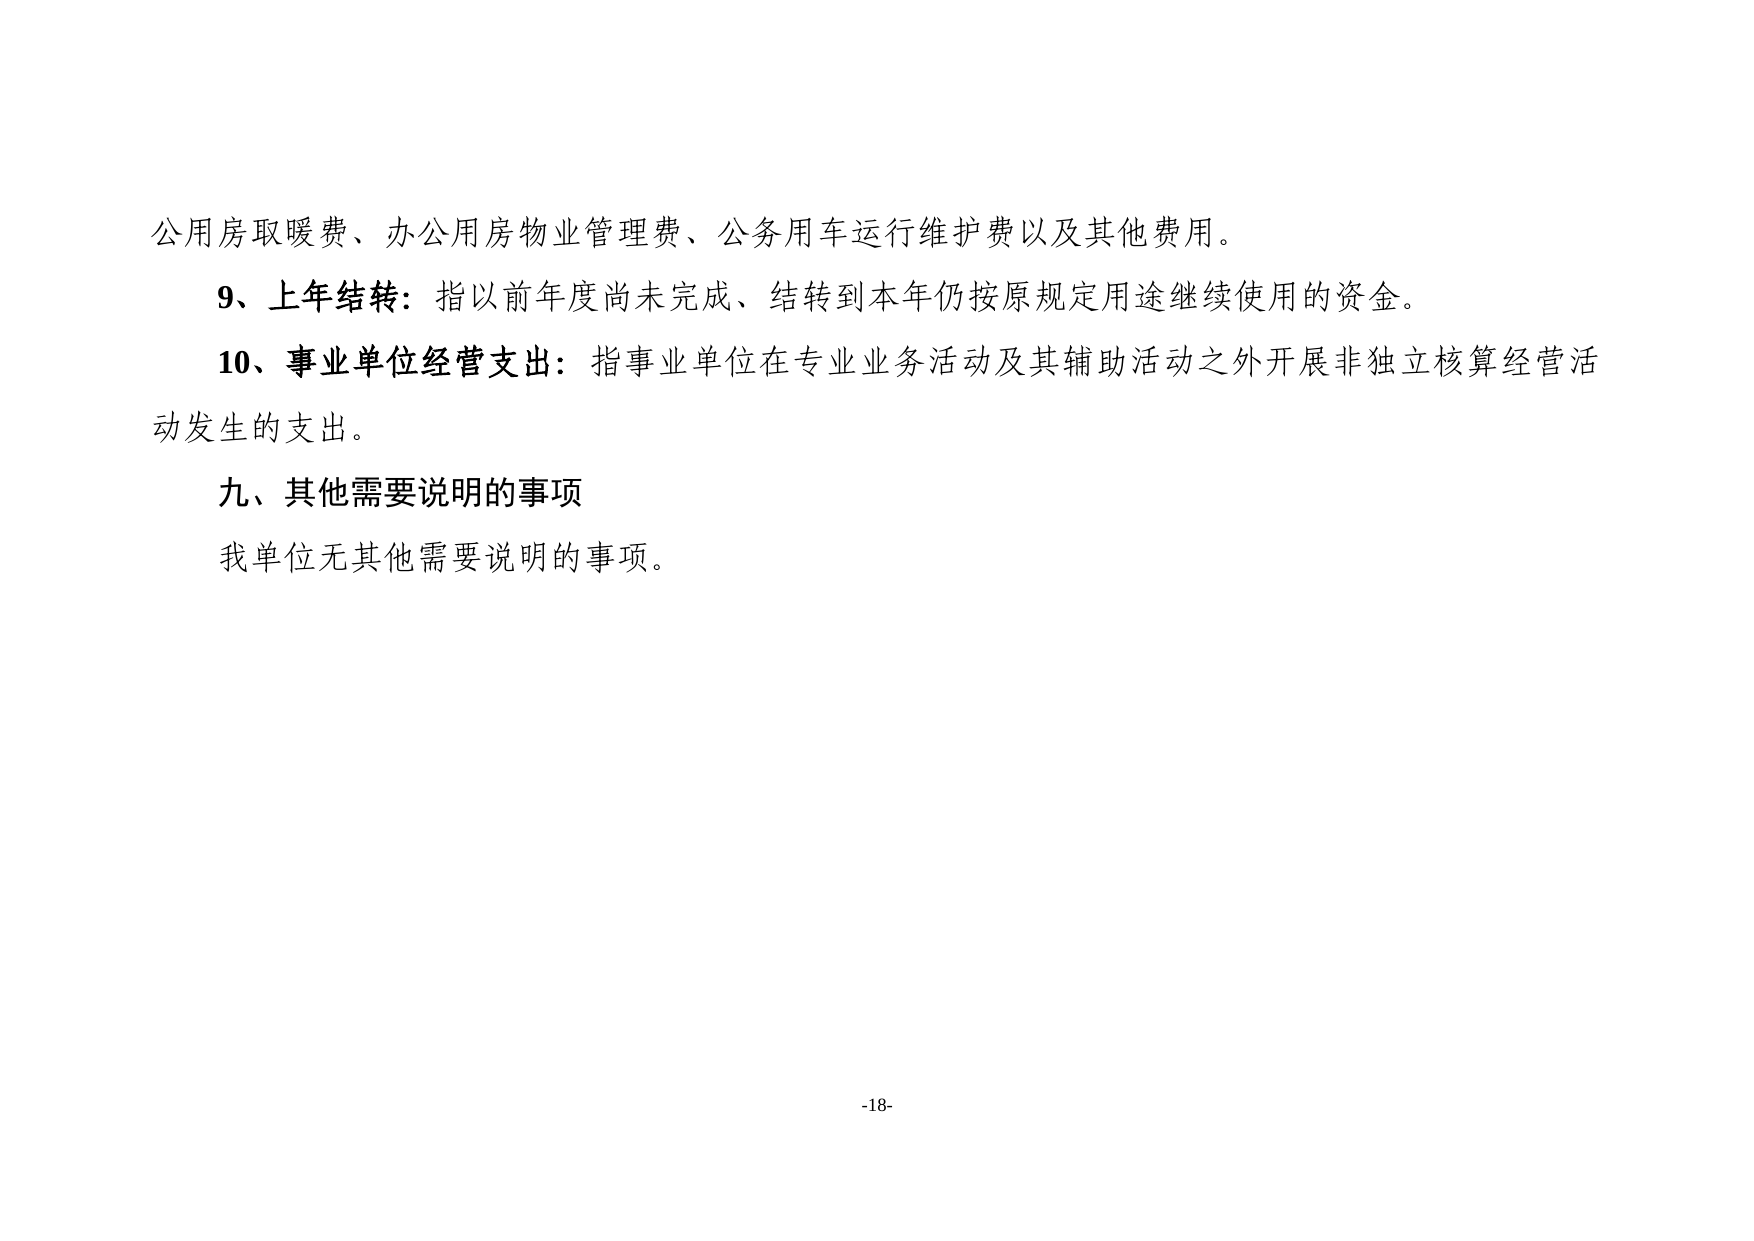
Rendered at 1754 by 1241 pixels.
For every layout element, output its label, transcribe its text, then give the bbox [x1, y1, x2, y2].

text 10、事业单位经营支出：指事业单位在专业业务活动及其辅助活动之外开展非独立核算经营活动发生的支出。 [150, 328, 1604, 458]
text 9、上年结转：指以前年度尚未完成、结转到本年仍按原规定用途继续使用的资金。 [150, 263, 1604, 328]
text 九、其他需要说明的事项 [150, 458, 1604, 523]
text 我单位无其他需要说明的事项。 [150, 523, 1604, 588]
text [150, 198, 1604, 263]
